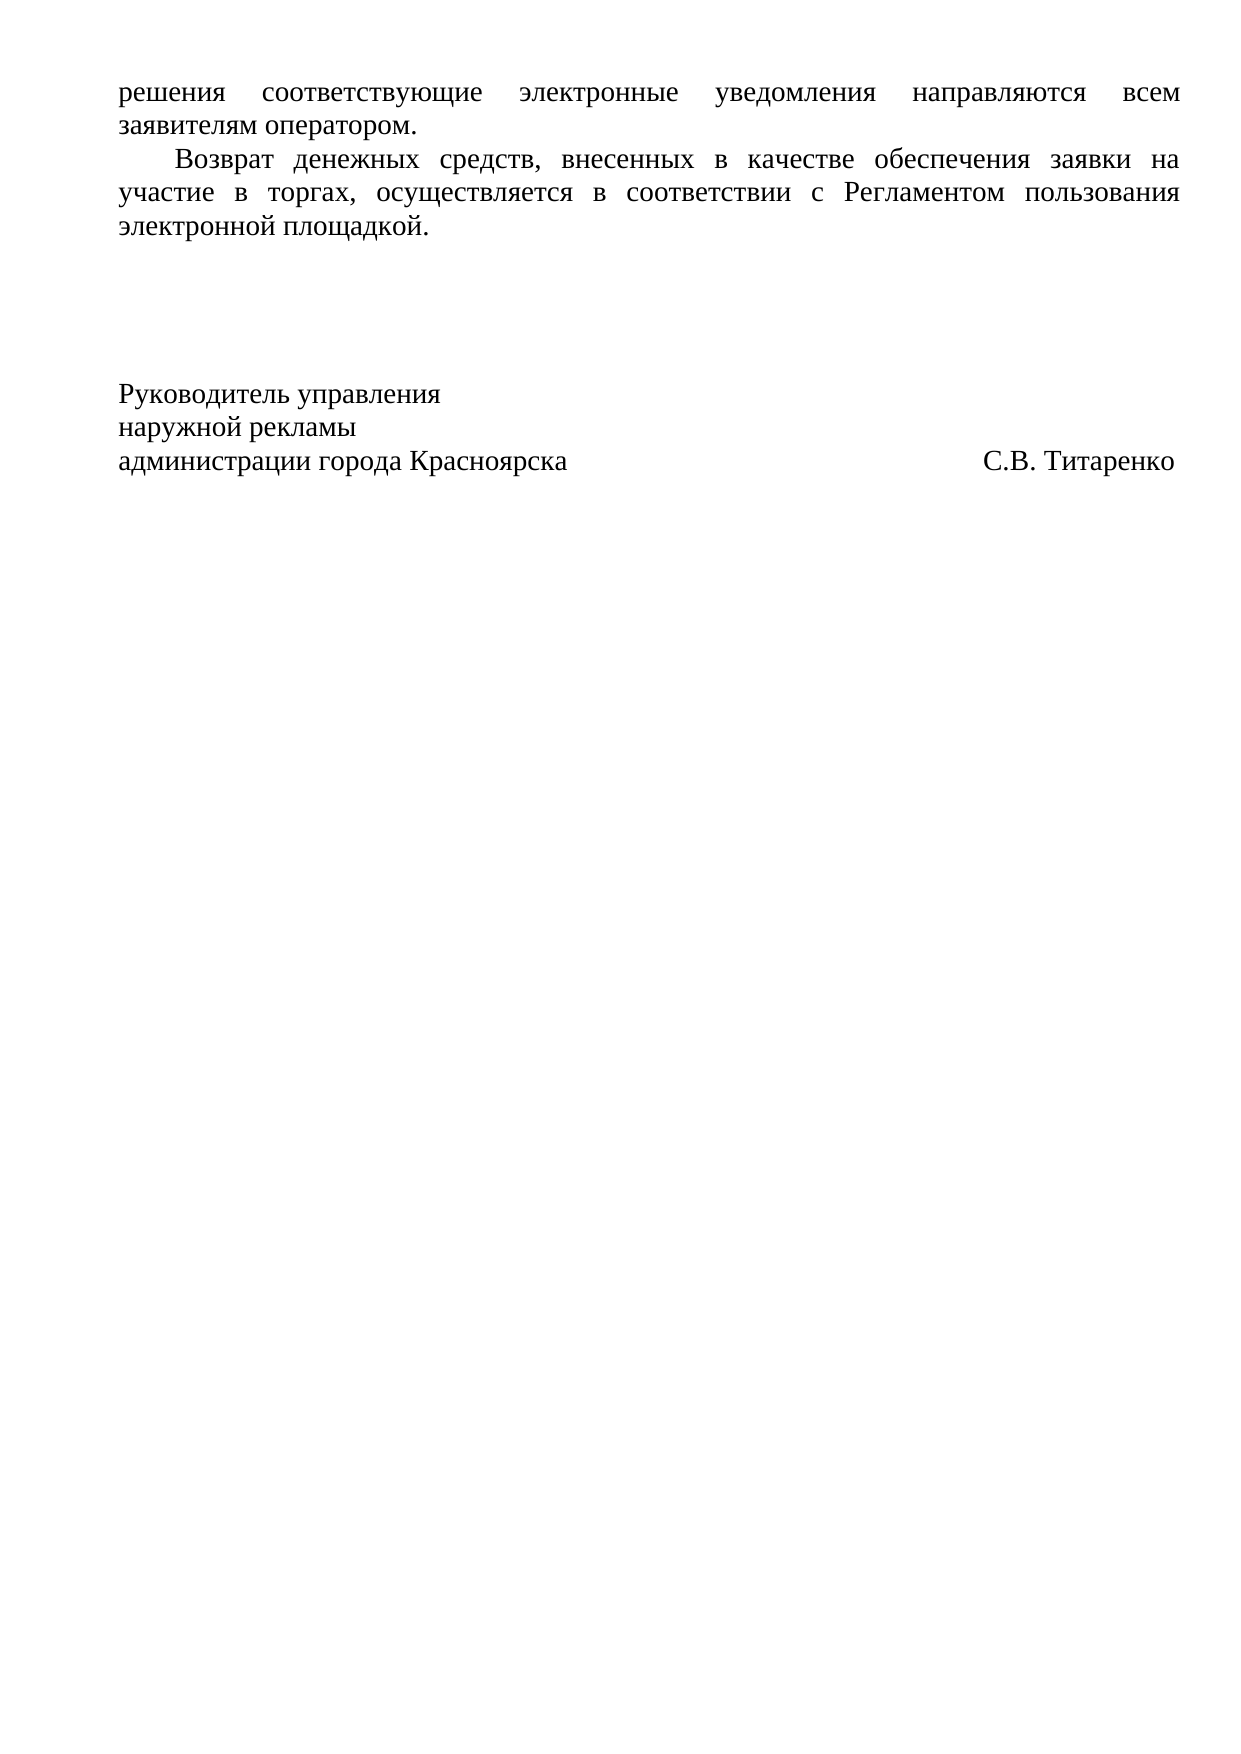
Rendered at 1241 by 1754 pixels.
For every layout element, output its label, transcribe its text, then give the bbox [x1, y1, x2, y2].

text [118, 74, 1181, 141]
text наружной рекламы [118, 409, 1181, 443]
text Руководитель управления [118, 376, 1181, 409]
text администрации города Красноярска С.В. Титаренко [118, 443, 1181, 476]
text Возврат денежных средств, внесенных в качестве обеспечения заявки на участие в торгах, осуществляется в соответствии с Регламентом пользования электронной площадкой. [118, 141, 1181, 242]
